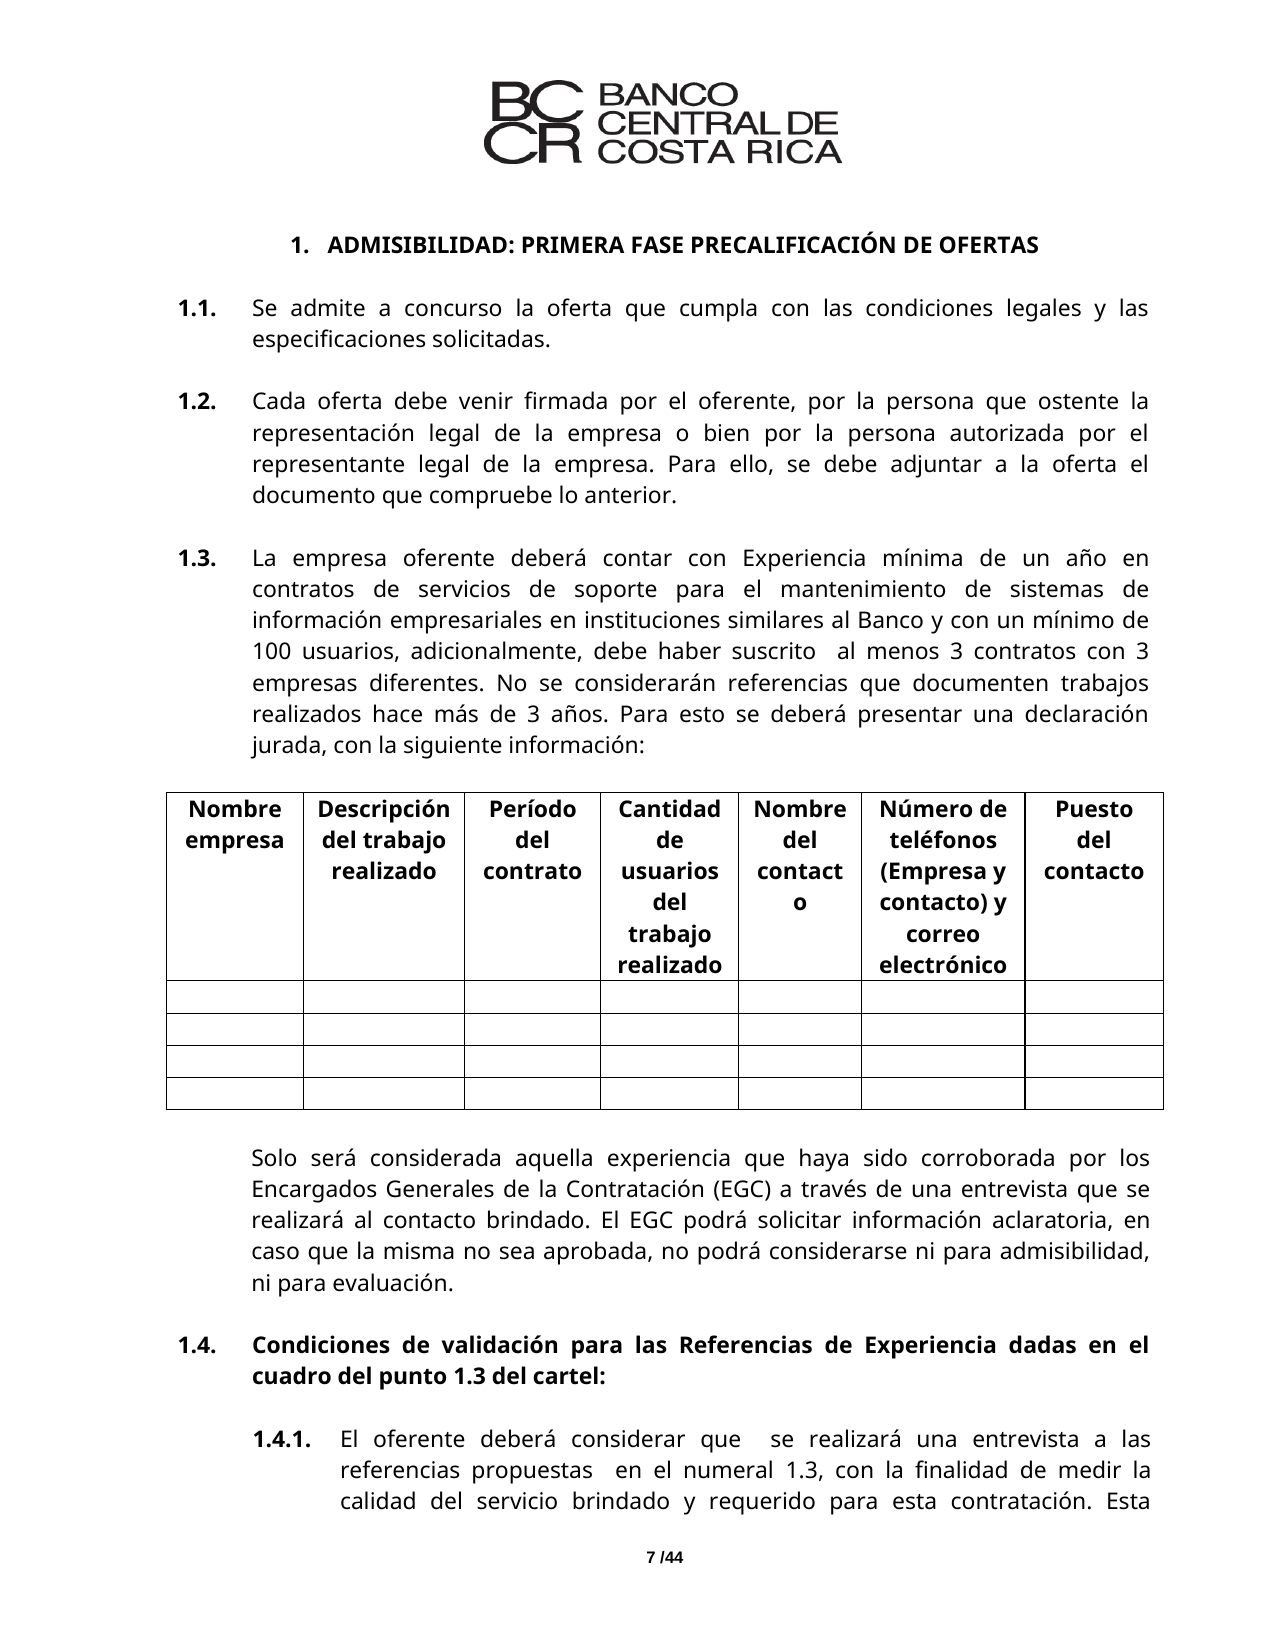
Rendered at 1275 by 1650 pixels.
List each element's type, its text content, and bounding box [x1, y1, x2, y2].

list Se admite a concurso la oferta que cumpla con las condiciones legales y las especificaciones solicitadas. [177, 292, 1150, 354]
table_header Número de teléfonos (Empresa y contacto) y correo electrónico [862, 793, 1024, 980]
table_cell [465, 981, 600, 1012]
table_cell [465, 1078, 600, 1109]
table_header Descripción del trabajo realizado [304, 793, 464, 980]
table_cell [1026, 1046, 1163, 1077]
table_header Cantidad de usuarios del trabajo realizado [601, 793, 738, 980]
text ADMISIBILIDAD: PRIMERA FASE PRECALIFICACIÓN DE OFERTAS [177, 229, 1152, 260]
picture [460, 73, 869, 169]
table_cell [739, 1046, 861, 1077]
table_cell [601, 1078, 738, 1109]
table_cell [601, 1014, 738, 1045]
table_cell [601, 981, 738, 1012]
table_header Nombre del contacto [739, 793, 861, 980]
table_cell [739, 1078, 861, 1109]
table_cell [304, 1014, 464, 1045]
list La empresa oferente deberá contar con Experiencia mínima de un año en contratos de servicios de soporte para el mantenimiento de sistemas de información empresariales en instituciones similares al Banco y con un mínimo de 100 usuarios, adicionalmente, debe haber suscrito al menos 3 contratos con 3 empresas diferentes. No se considerarán referencias que documenten trabajos realizados hace más de 3 años. Para esto se deberá presentar una declaración jurada, con la siguiente información: [177, 542, 1150, 760]
table_cell [304, 981, 464, 1012]
table_header Período del contrato [465, 793, 600, 980]
list Cada oferta debe venir firmada por el oferente, por la persona que ostente la representación legal de la empresa o bien por la persona autorizada por el representante legal de la empresa. Para ello, se debe adjuntar a la oferta el documento que compruebe lo anterior. [177, 385, 1150, 510]
table_cell [862, 1046, 1024, 1077]
table_cell [465, 1046, 600, 1077]
list Condiciones de validación para las Referencias de Experiencia dadas en el cuadro del punto 1.3 del cartel: [177, 1329, 1150, 1392]
table_cell [862, 1014, 1024, 1045]
table_cell [862, 981, 1024, 1012]
table_cell [304, 1046, 464, 1077]
table_cell [167, 1078, 303, 1109]
table_cell [739, 981, 861, 1012]
table_cell [862, 1078, 1024, 1109]
table_header Puesto del contacto [1026, 793, 1163, 980]
table_cell [1026, 1014, 1163, 1045]
table_cell [1026, 981, 1163, 1012]
table_cell [167, 1014, 303, 1045]
table_cell [601, 1046, 738, 1077]
table_cell [1026, 1078, 1163, 1109]
table_cell [167, 981, 303, 1012]
text Solo será considerada aquella experiencia que haya sido corroborada por los Encargados Generales de la Contratación (EGC) a través de una entrevista que se realizará al contacto brindado. El EGC podrá solicitar información aclaratoria, en caso que la misma no sea aprobada, no podrá considerarse ni para admisibilidad, ni para evaluación. [251, 1142, 1152, 1298]
table_cell [465, 1014, 600, 1045]
table_header Nombre empresa [167, 793, 303, 980]
table_cell [304, 1078, 464, 1109]
table_cell [167, 1046, 303, 1077]
table_cell [739, 1014, 861, 1045]
